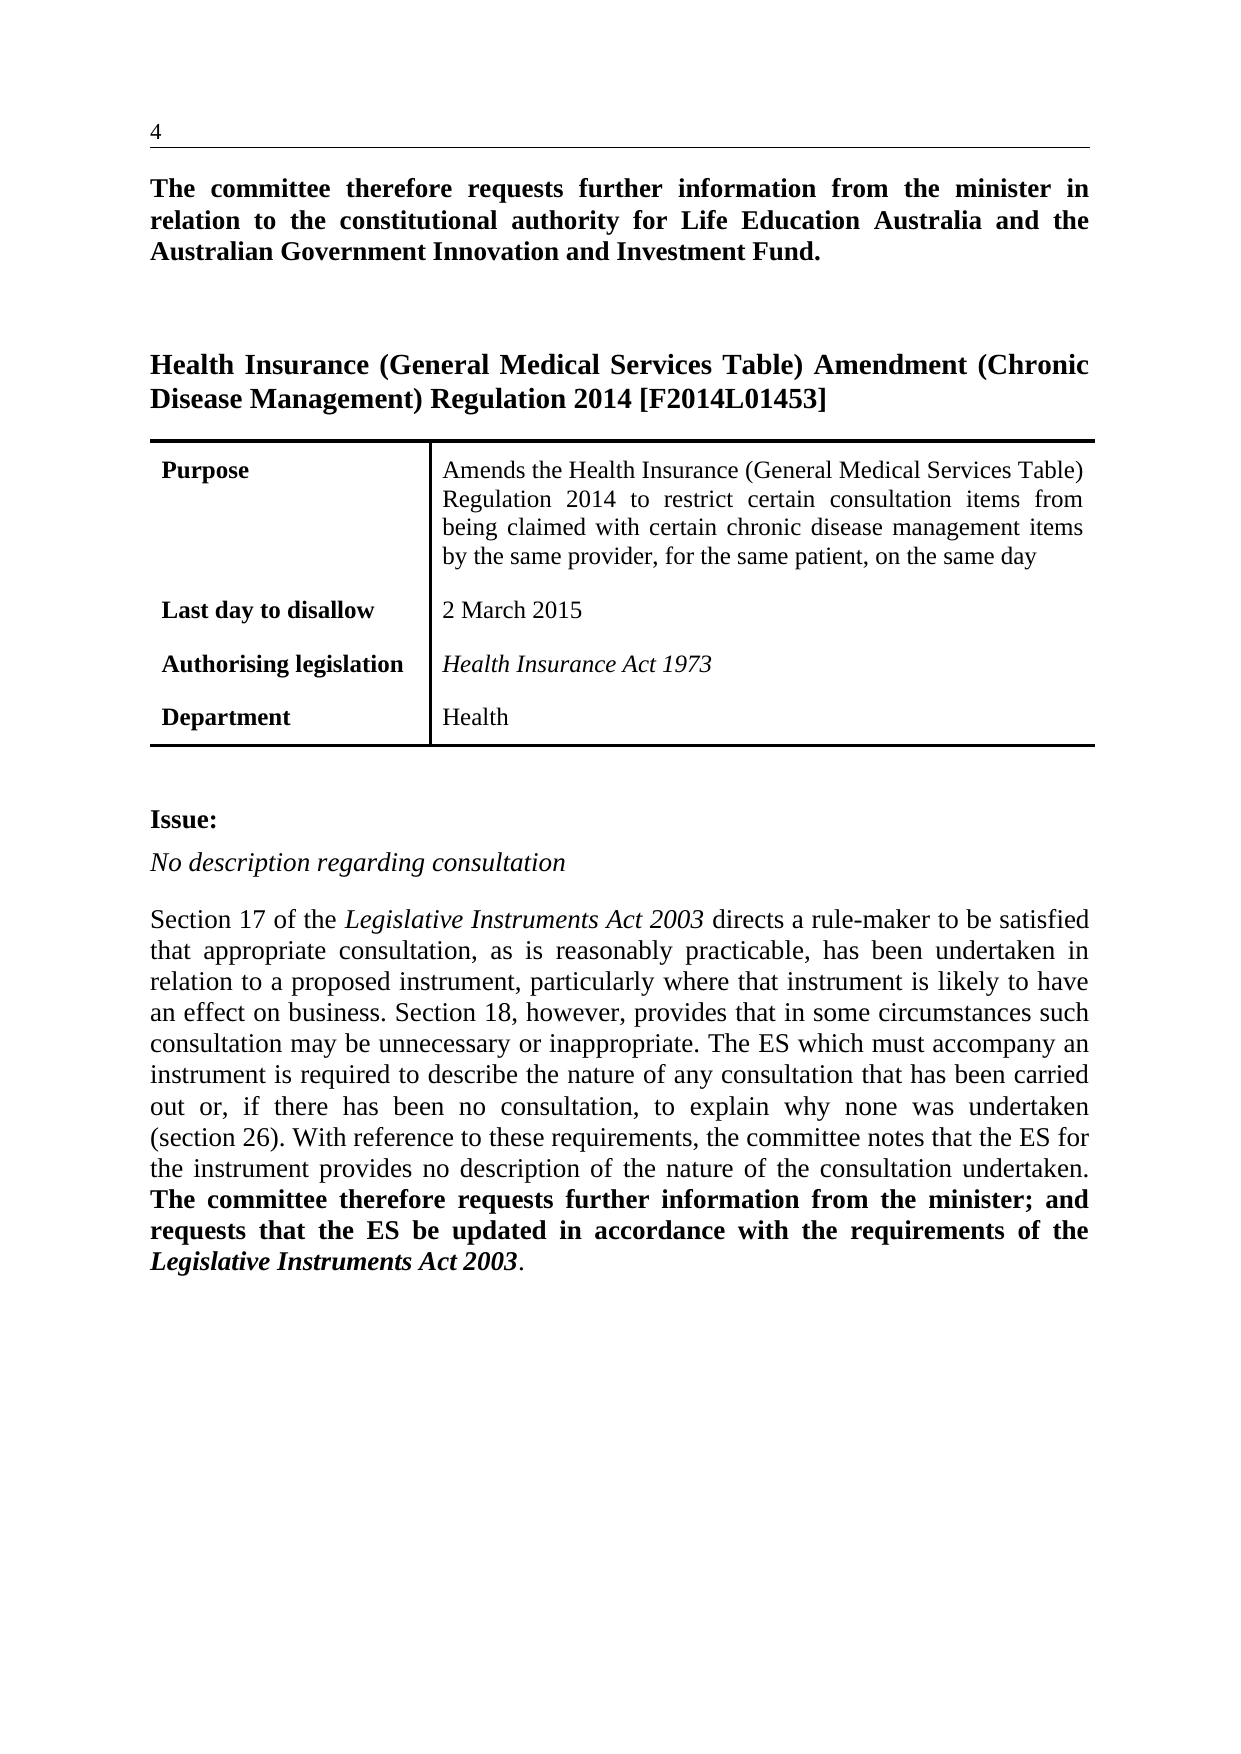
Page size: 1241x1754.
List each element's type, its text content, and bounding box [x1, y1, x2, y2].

table_cell Department [150, 690, 429, 744]
table_cell Authorising legislation [150, 636, 429, 690]
text No description regarding consultation [150, 847, 1090, 878]
table_header Purpose [150, 443, 429, 582]
text Issue: [150, 803, 1090, 834]
table_cell Health Insurance Act 1973 [432, 636, 1095, 690]
table_header Amends the Health Insurance (General Medical Services Table) Regulation 2014 to restrict certain consultation items from being claimed with certain chronic disease management items by the same provider, for the same patient, on the same day [432, 443, 1095, 582]
subtitle Health Insurance (General Medical Services Table) Amendment (Chronic Disease Management) Regulation 2014 [F2014L01453] [150, 347, 1090, 414]
text Section 17 of the Legislative Instruments Act 2003 directs a rule-maker to be satisfied that appropriate consultation, as is reasonably practicable, has been undertaken in relation to a proposed instrument, particularly where that instrument is likely to have an effect on business. Section 18, however, provides that in some circumstances such consultation may be unnecessary or inappropriate. The ES which must accompany an instrument is required to describe the nature of any consultation that has been carried out or, if there has been no consultation, to explain why none was undertaken (section 26). With reference to these requirements, the committee notes that the ES for the instrument provides no description of the nature of the consultation undertaken. The committee therefore requests further information from the minister; and requests that the ES be updated in accordance with the requirements of the Legislative Instruments Act 2003. [150, 903, 1090, 1276]
table_cell Last day to disallow [150, 583, 429, 636]
table_cell Health [432, 690, 1095, 744]
table_cell 2 March 2015 [432, 583, 1095, 636]
text The committee therefore requests further information from the minister in relation to the constitutional authority for Life Education Australia and the Australian Government Innovation and Investment Fund. [150, 173, 1090, 266]
